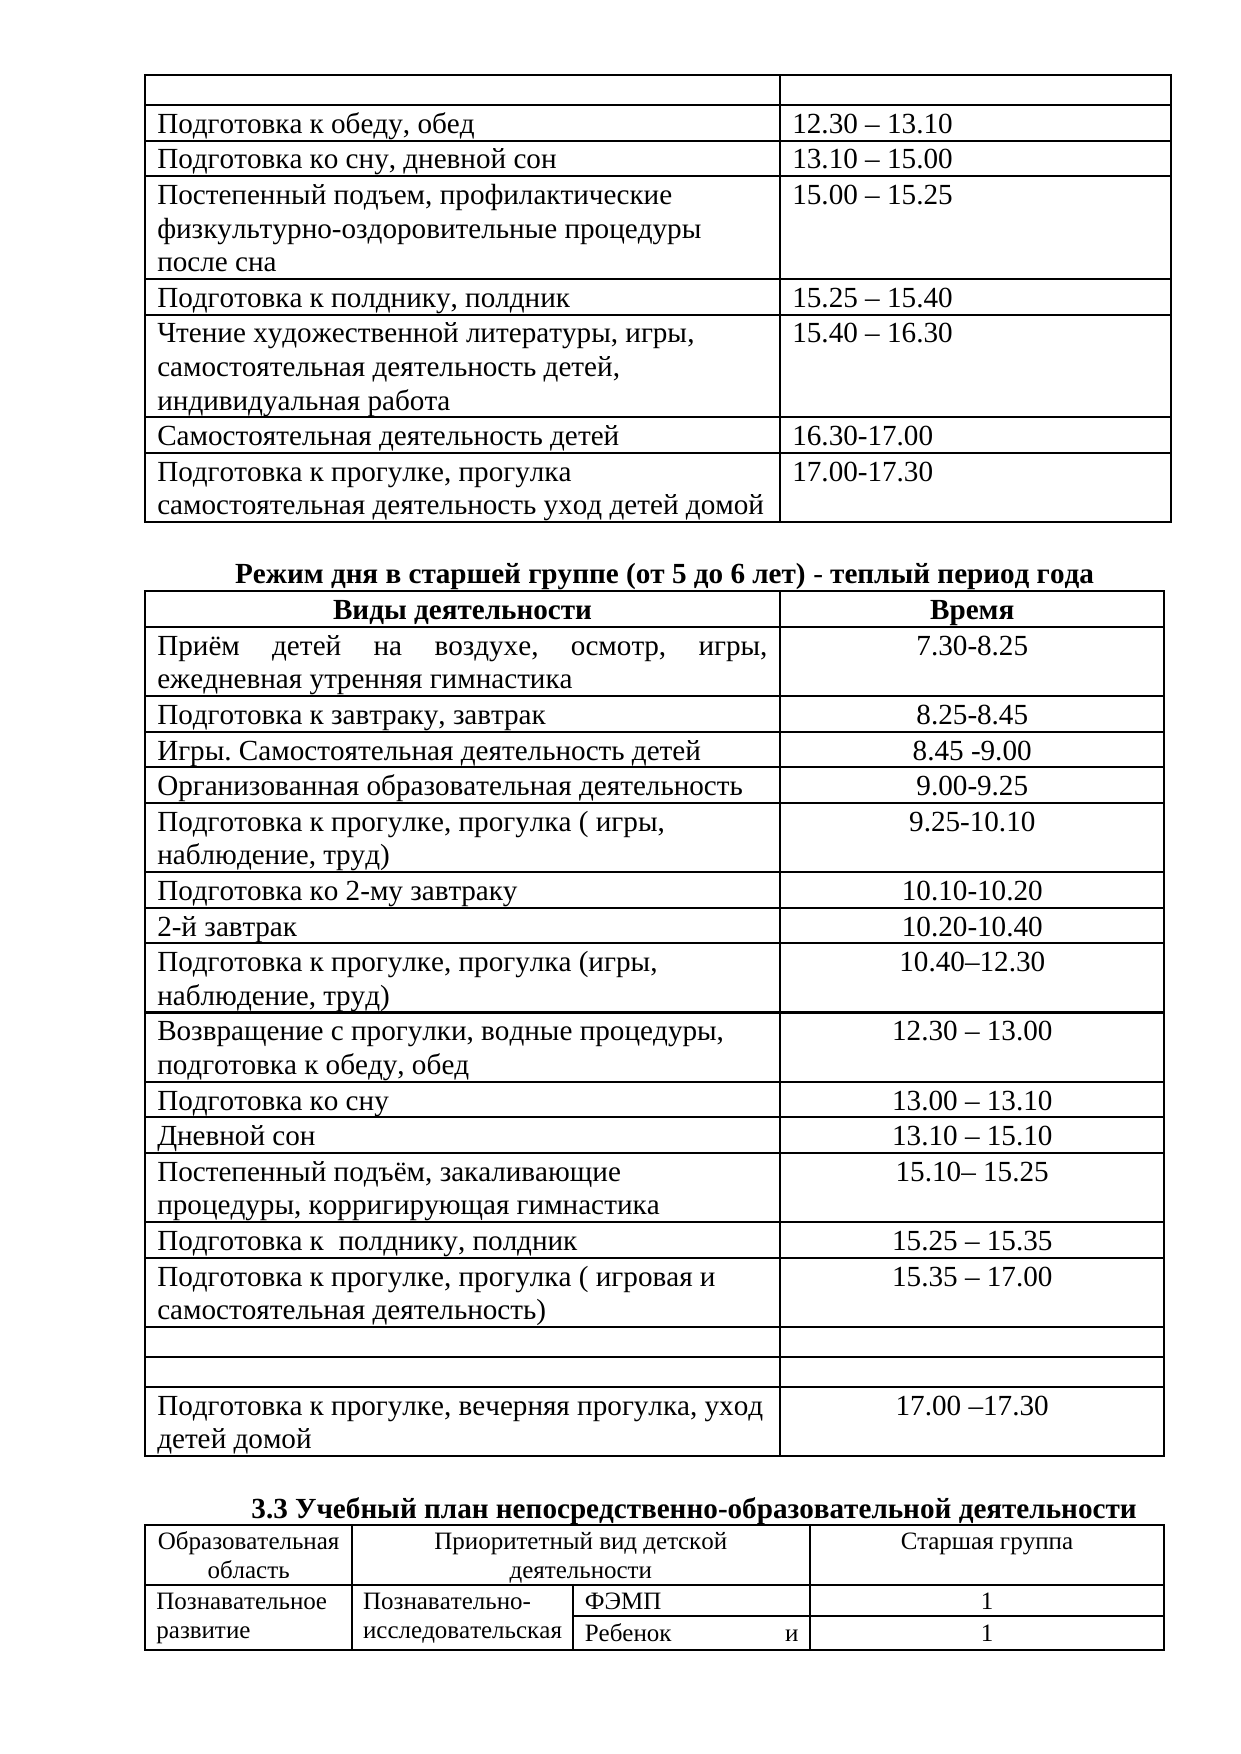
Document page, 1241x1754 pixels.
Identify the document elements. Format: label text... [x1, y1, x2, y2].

table_cell 2-й завтрак [146, 909, 779, 942]
table_cell 10.20-10.40 [781, 909, 1163, 942]
table_cell 15.25 – 15.35 [781, 1223, 1163, 1257]
table_cell Подготовка ко 2-му завтраку [146, 873, 779, 907]
table_cell 8.25-8.45 [781, 697, 1163, 731]
table_cell 8.45 -9.00 [781, 733, 1163, 766]
table_cell 12.30 – 13.00 [781, 1014, 1163, 1081]
table_header Образовательная область [146, 1526, 351, 1584]
table_cell Подготовка к прогулке, прогулка ( игровая и самостоятельная деятельность) [146, 1259, 779, 1326]
table_cell 17.00-17.30 [781, 454, 1170, 521]
table_cell 9.00-9.25 [781, 768, 1163, 802]
table_cell 7.30-8.25 [781, 628, 1163, 695]
table_cell Подготовка к полднику, полдник [146, 280, 779, 313]
table_cell Подготовка ко сну, дневной сон [146, 142, 779, 175]
table_cell 15.40 – 16.30 [781, 316, 1170, 416]
table_cell Подготовка к обеду, обед [146, 106, 779, 139]
table_cell Подготовка к полднику, полдник [146, 1223, 779, 1257]
table_cell Познавательное развитие [146, 1586, 351, 1649]
table_cell 10.40–12.30 [781, 944, 1163, 1011]
table_cell 12.30 – 13.10 [781, 106, 1170, 139]
table_header Время [781, 592, 1163, 626]
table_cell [574, 1617, 809, 1649]
table_cell ФЭМП [574, 1586, 809, 1615]
table_cell 15.25 – 15.40 [781, 280, 1170, 313]
table_cell 15.10– 15.25 [781, 1154, 1163, 1221]
table_cell 15.35 – 17.00 [781, 1259, 1163, 1326]
text 3.3 Учебный план непосредственно-образовательной деятельности [177, 1491, 1152, 1524]
table_cell 17.00 –17.30 [781, 1388, 1163, 1455]
table_cell 1 [811, 1586, 1163, 1615]
text Режим дня в старшей группе (от 5 до 6 лет) - теплый период года [177, 557, 1152, 590]
table_cell 10.10-10.20 [781, 873, 1163, 907]
table_header Старшая группа [811, 1526, 1163, 1584]
table_cell Возвращение с прогулки, водные процедуры, подготовка к обеду, обед [146, 1014, 779, 1081]
table_cell 15.00 – 15.25 [781, 177, 1170, 278]
table_cell Подготовка ко сну [146, 1083, 779, 1116]
table_cell 16.30-17.00 [781, 418, 1170, 452]
table_cell [146, 76, 779, 104]
table_cell 13.10 – 15.00 [781, 142, 1170, 175]
table_cell Подготовка к прогулке, прогулка самостоятельная деятельность уход детей домой [146, 454, 779, 521]
table_header Приоритетный вид детской деятельности [353, 1526, 809, 1584]
table_cell 9.25-10.10 [781, 804, 1163, 871]
table_cell 1 [811, 1617, 1163, 1649]
table_cell 13.00 – 13.10 [781, 1083, 1163, 1116]
table_cell Организованная образовательная деятельность [146, 768, 779, 802]
table_cell Подготовка к прогулке, прогулка (игры, наблюдение, труд) [146, 944, 779, 1011]
table_cell Подготовка к прогулке, прогулка ( игры, наблюдение, труд) [146, 804, 779, 871]
table_cell [781, 76, 1170, 104]
table_cell [781, 1328, 1163, 1356]
table_cell Познавательно-исследовательская [353, 1586, 572, 1649]
table_cell Постепенный подъем, профилактические физкультурно-оздоровительные процедуры после сна [146, 177, 779, 278]
table_cell Чтение художественной литературы, игры, самостоятельная деятельность детей, индивидуальная работа [146, 316, 779, 416]
table_header Виды деятельности [146, 592, 779, 626]
table_cell [146, 1358, 779, 1386]
table_cell Подготовка к завтраку, завтрак [146, 697, 779, 731]
table_cell [146, 1328, 779, 1356]
table_cell Самостоятельная деятельность детей [146, 418, 779, 452]
table_cell Постепенный подъём, закаливающие процедуры, корригирующая гимнастика [146, 1154, 779, 1221]
table_cell Приём детей на воздухе, осмотр, игры, ежедневная утренняя гимнастика [146, 628, 779, 695]
table_cell [781, 1358, 1163, 1386]
table_cell Дневной сон [146, 1118, 779, 1152]
table_cell Подготовка к прогулке, вечерняя прогулка, уход детей домой [146, 1388, 779, 1455]
table_cell Игры. Самостоятельная деятельность детей [146, 733, 779, 766]
table_cell 13.10 – 15.10 [781, 1118, 1163, 1152]
